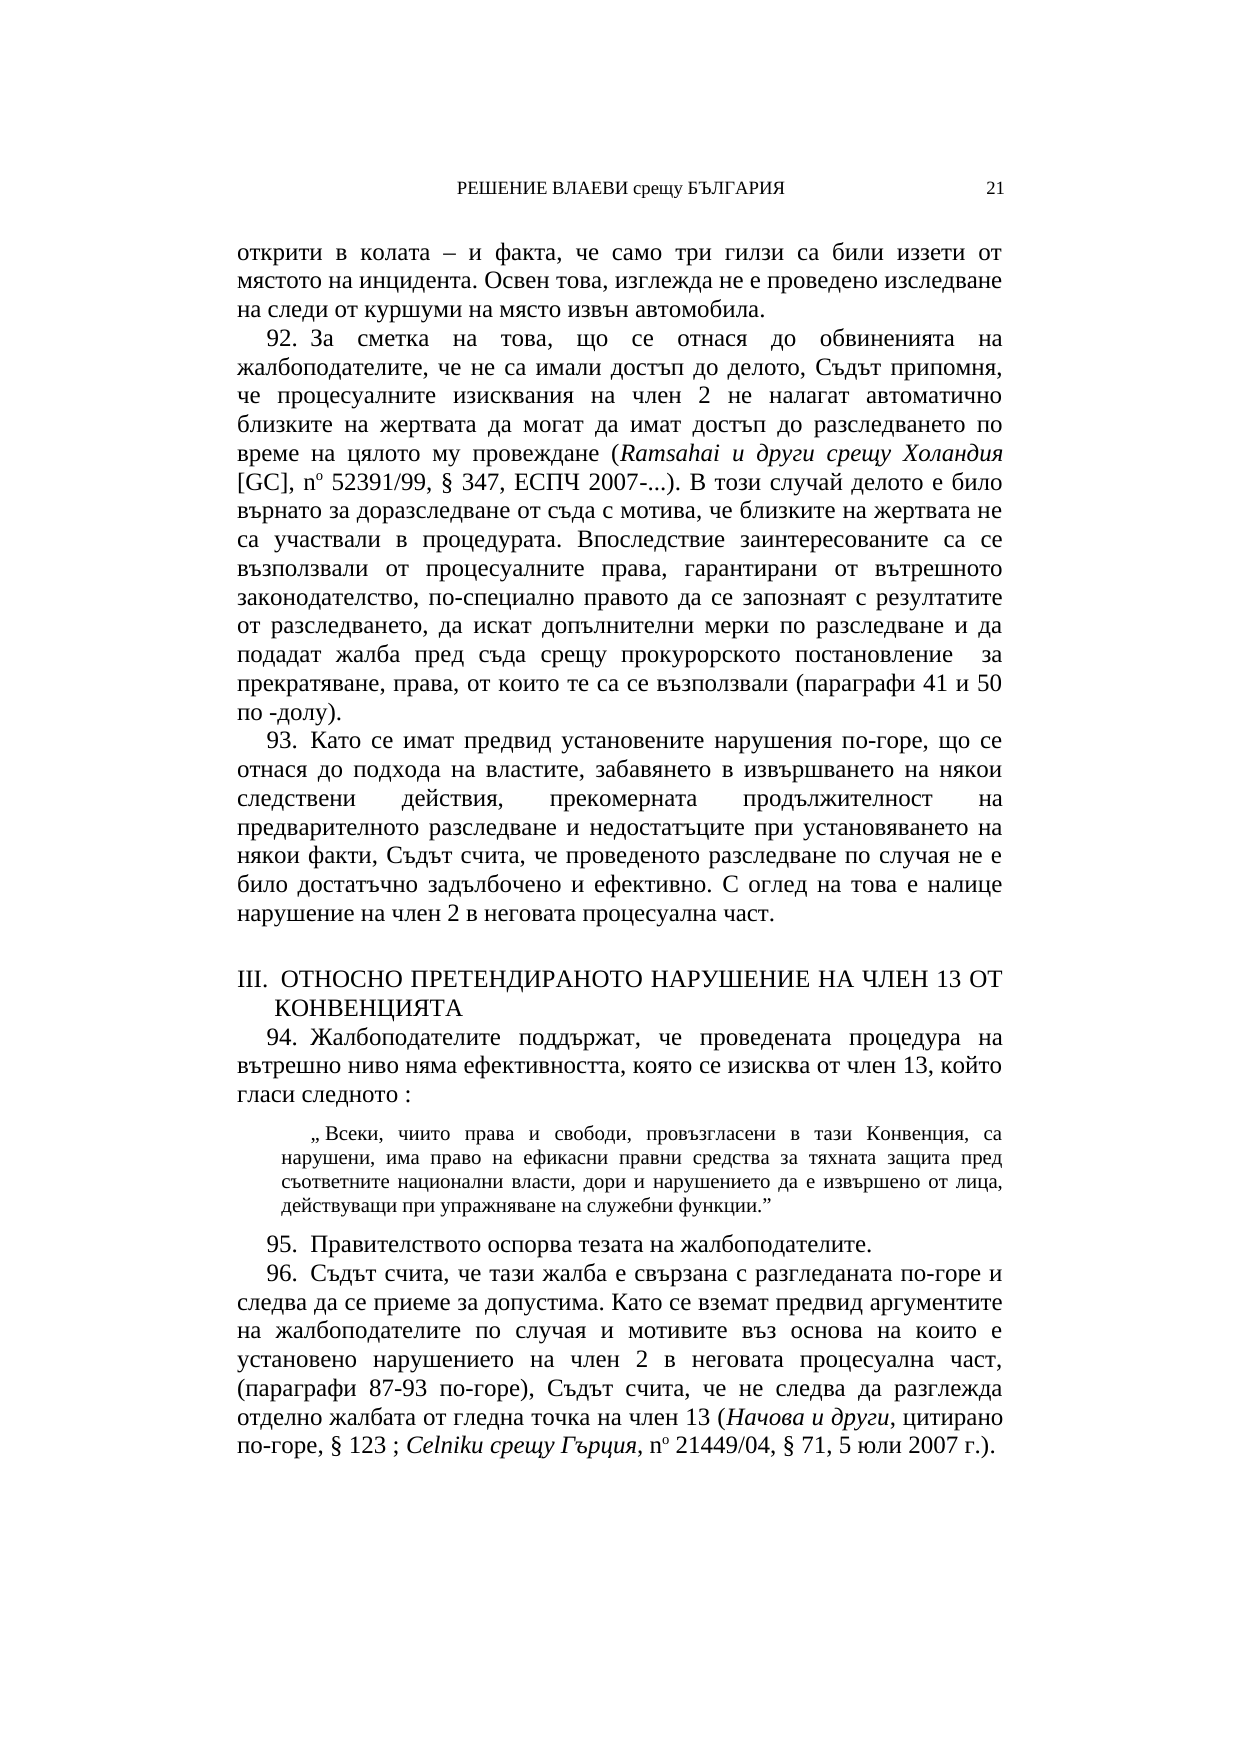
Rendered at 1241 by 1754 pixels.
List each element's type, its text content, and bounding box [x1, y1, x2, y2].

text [237, 237, 1003, 323]
text „ Βсеки, чиито права и свободи, провъзгласени в тази Конвенция, са нарушени, има право на ефикасни правни средства за тяхната защита пред съответните национални власти, дори и нарушението да е извършено от лица, действуващи при упражняване на служебни функции.” [281, 1121, 1003, 1217]
text III. ОТНОСНО ПРЕТЕНДИРАНОТО НАРУШЕНИЕ НА ЧЛЕН 13 ОТ КОНВЕНЦИЯТА [237, 964, 1003, 1022]
text 94. Жалбоподателите поддържат, че проведената процедура на вътрешно ниво няма ефективността, която се изисква от член 13, който гласи следното : [237, 1022, 1003, 1108]
text 92. За сметка на това, що се отнася до обвиненията на жалбоподателите, че не са имали достъп до делото, Съдът припомня, че процесуалните изисквания на член 2 не налагат автоматично близките на жертвата да могат да имат достъп до разследването по време на цялото му провеждане (Ramsahai и други срещу Холандия [GC], no 52391/99, § 347, ЕСПЧ 2007-...). В този случай делото е било върнато за доразследване от съда с мотива, че близките на жертвата не са участвали в процедурата. Впоследствие заинтересованите са се възползвали от процесуалните права, гарантирани от вътрешното законодателство, по-специално правото да се запознаят с резултатите от разследването, да искат допълнителни мерки по разследване и да подадат жалба пред съда срещу прокурорското постановление за прекратяване, права, от които те са се възползвали (параграфи 41 и 50 по -долу). [237, 323, 1003, 726]
text 96. Съдът счита, че тази жалба е свързана с разгледаната по-горе и следва да се приеме за допустима. Като се вземат предвид аргументите на жалбоподателите по случая и мотивите въз основа на които е установено нарушението на член 2 в неговата процесуална част, (параграфи 87-93 по-горе), Съдът счита, че не следва да разглежда отделно жалбата от гледна точка на член 13 (Начова и други, цитирано по-горе, § 123 ; Celniku срещу Гърция, no 21449/04, § 71, 5 юли 2007 г.). [237, 1258, 1003, 1459]
text 95. Правителството оспорва тезата на жалбоподателите. [237, 1229, 1003, 1258]
text 93. Като се имат предвид установените нарушения по-горе, що се отнася до подхода на властите, забавянето в извършването на някои следствени действия, прекомерната продължителност на предварителното разследване и недостатъците при установяването на някои факти, Съдът счита, че проведеното разследване по случая не е било достатъчно задълбочено и ефективно. С оглед на това е налице нарушение на член 2 в неговата процесуална част. [237, 726, 1003, 927]
